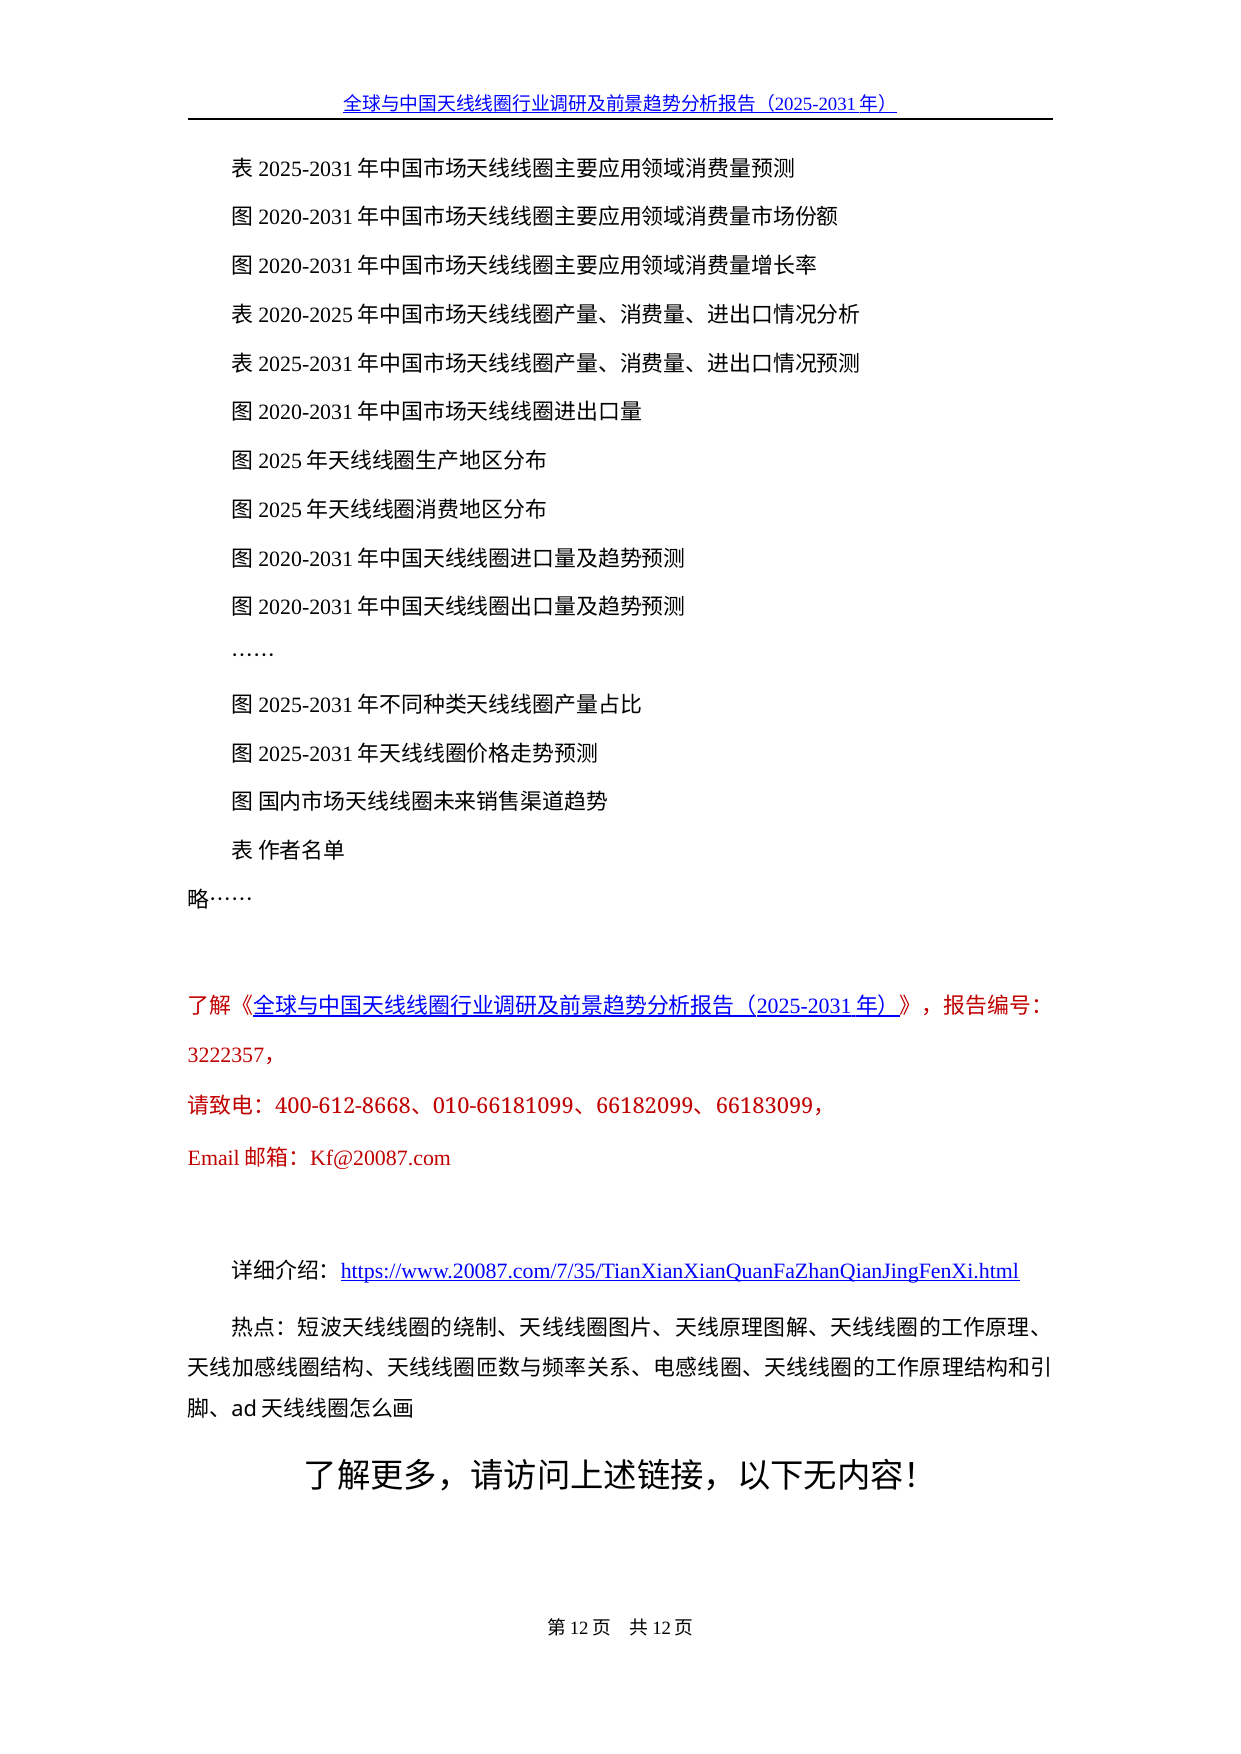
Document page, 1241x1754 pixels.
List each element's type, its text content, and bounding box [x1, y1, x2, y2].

text 热点：短波天线线圈的绕制、天线线圈图片、天线原理图解、天线线圈的工作原理、天线加感线圈结构、天线线圈匝数与频率关系、电感线圈、天线线圈的工作原理结构和引脚、ad天线线圈怎么画 [187, 1309, 1053, 1423]
text Email邮箱：Kf@20087.com [187, 1140, 1053, 1172]
title 了解更多，请访问上述链接，以下无内容！ [187, 1441, 1053, 1506]
text 请致电：400-612-8668、010-66181099、66182099、66183099， [187, 1088, 1053, 1121]
text 详细介绍：https://www.20087.com/7/35/TianXianXianQuanFaZhanQianJingFenXi.html [187, 1253, 1053, 1285]
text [187, 150, 1053, 914]
text 了解《全球与中国天线线圈行业调研及前景趋势分析报告（2025-2031年）》，报告编号：3222357， [187, 988, 1053, 1069]
